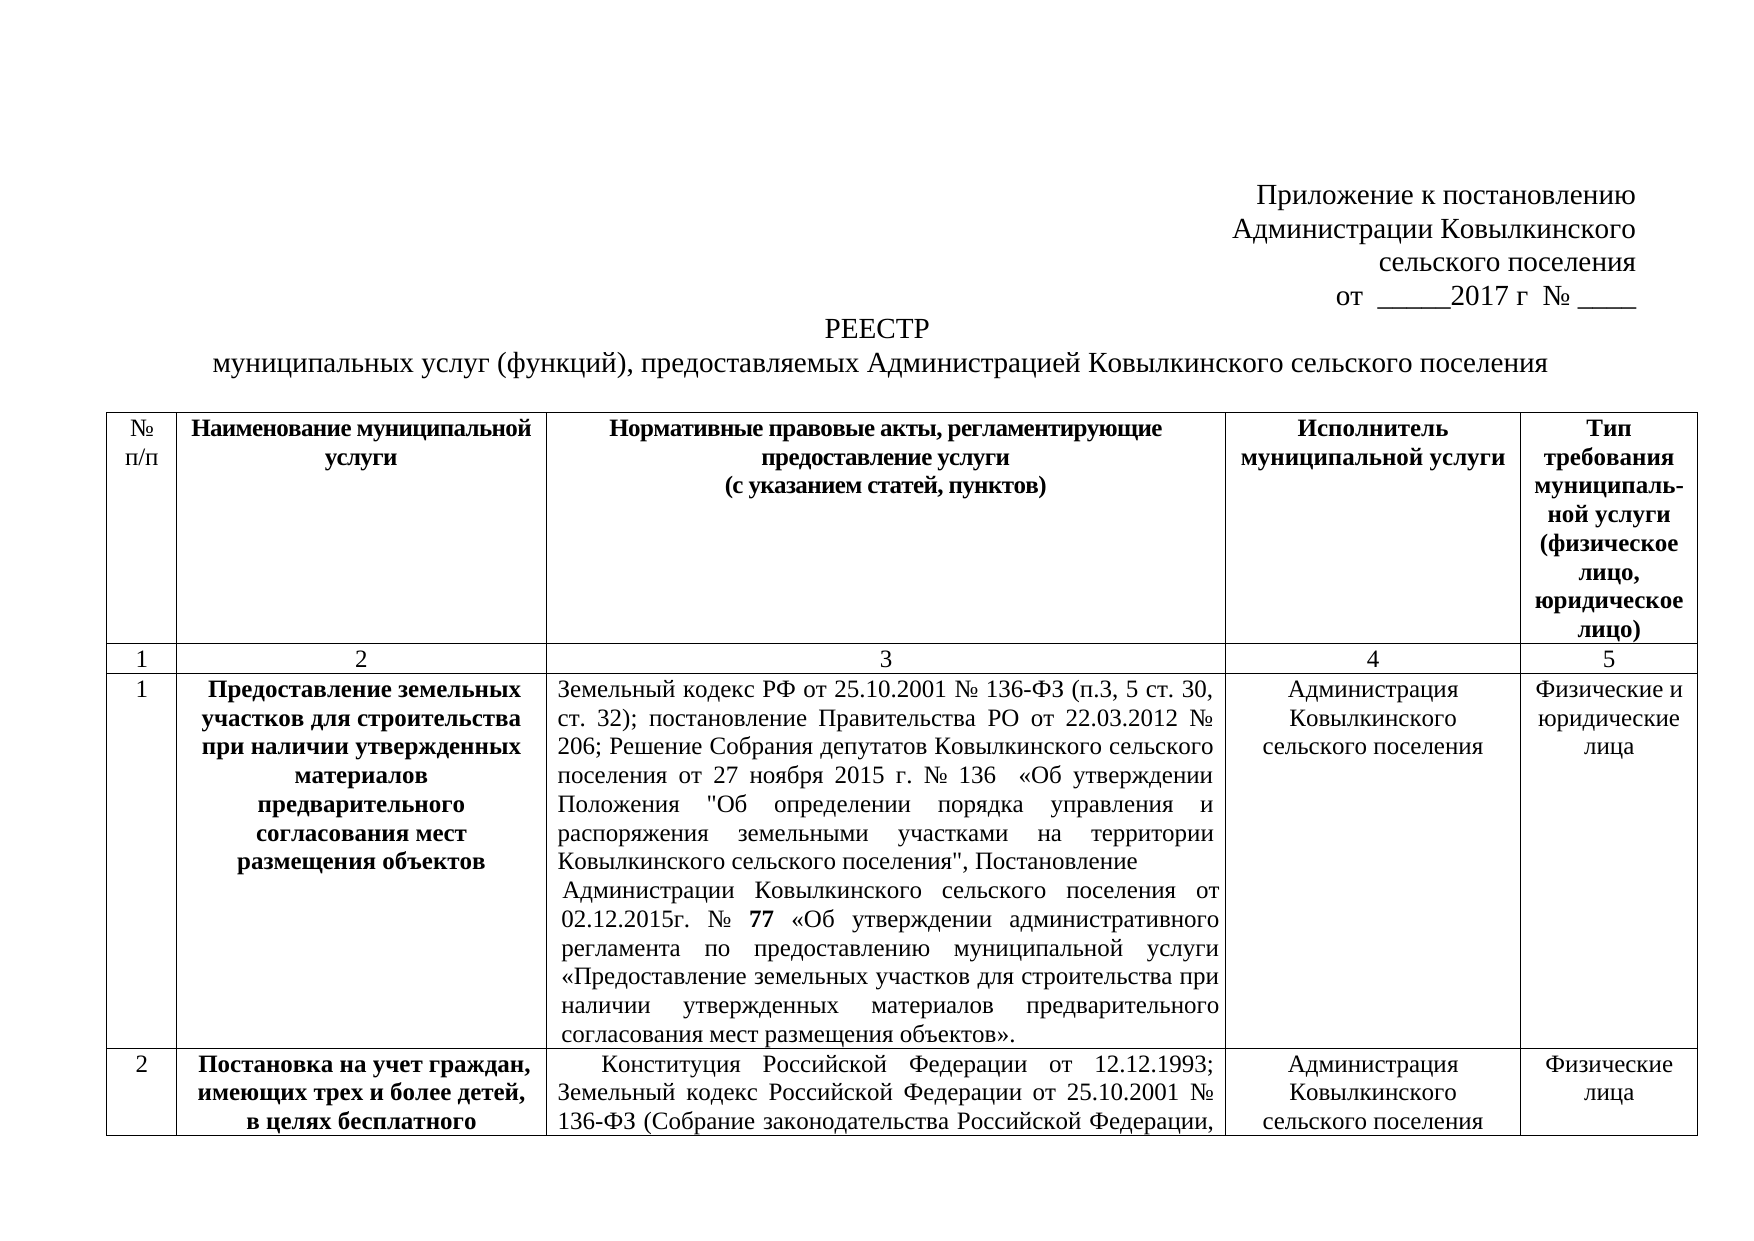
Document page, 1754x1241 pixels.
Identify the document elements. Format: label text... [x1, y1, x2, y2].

text сельского поселения [118, 244, 1636, 278]
text муниципальных услуг (функций), предоставляемых Администрацией Ковылкинского сельского поселения [118, 345, 1636, 378]
table_header Исполнитель муниципальной услуги [1226, 413, 1520, 643]
table_cell Физические лица [1521, 1049, 1697, 1135]
table_cell 4 [1226, 644, 1520, 673]
table_cell Земельный кодекс РФ от 25.10.2001 № 136-ФЗ (п.3, 5 ст. 30, ст. 32); постановление Правительства РО от 22.03.2012 № 206; Решение Собрания депутатов Ковылкинского сельского поселения от 27 ноября 2015 г. № 136 «Об утверждении Положения "Об определении порядка управления и распоряжения земельными участками на территории Ковылкинского сельского поселения", Постановление Администрации Ковылкинского сельского поселения от 02.12.2015г. № 77 «Об утверждении административного регламента по предоставлению муниципальной услуги «Предоставление земельных участков для строительства при наличии утвержденных материалов предварительного согласования мест размещения объектов». [547, 674, 1225, 1048]
text Администрации Ковылкинского [118, 211, 1636, 244]
table_cell 3 [547, 644, 1225, 673]
table_cell 1 [107, 674, 176, 1048]
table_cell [1226, 1049, 1520, 1135]
table_cell Администрация Ковылкинского сельского поселения [1226, 674, 1520, 1048]
table_cell 2 [177, 644, 546, 673]
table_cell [177, 1049, 546, 1135]
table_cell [547, 1049, 1225, 1135]
table_header Тип требования муниципаль-ной услуги (физическое лицо, юридическое лицо) [1521, 413, 1697, 643]
table_cell 1 [107, 644, 176, 673]
table_cell Предоставление земельных участков для строительства при наличии утвержденных материалов предварительного согласования мест размещения объектов [177, 674, 546, 1048]
table_cell Физические и юридические лица [1521, 674, 1697, 1048]
text Приложение к постановлению [118, 177, 1636, 211]
table_header Нормативные правовые акты, регламентирующие предоставление услуги (с указанием статей, пунктов) [547, 413, 1225, 643]
table_header № п/п [107, 413, 176, 643]
text РЕЕСТР [118, 311, 1636, 345]
table_cell 2 [107, 1049, 176, 1135]
table_header Наименование муниципальной услуги [177, 413, 546, 643]
table_cell 5 [1521, 644, 1697, 673]
text от _____2017 г № ____ [118, 278, 1636, 311]
